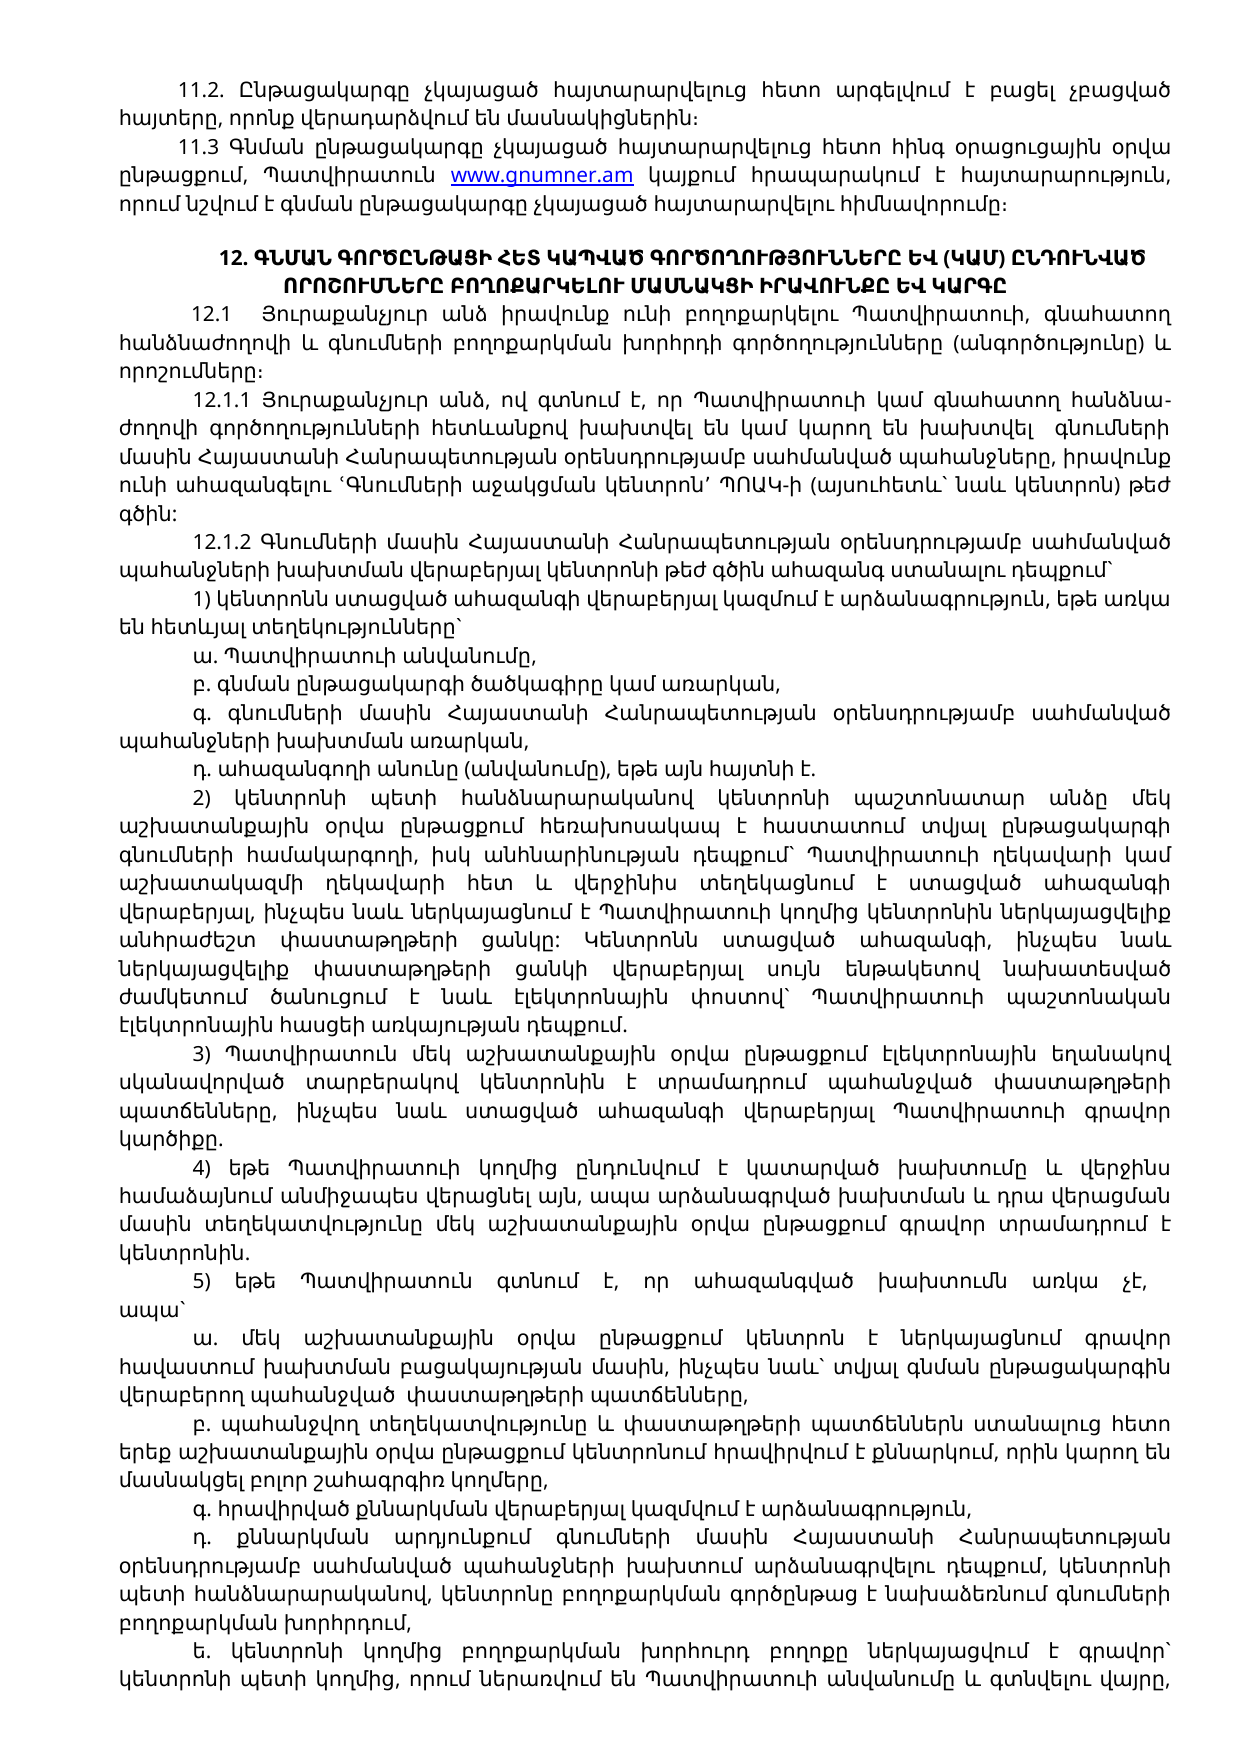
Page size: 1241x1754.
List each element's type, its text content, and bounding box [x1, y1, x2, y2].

text գ. հրավիրված քննարկման վերաբերյալ կազմվում է արձանագրություն, [118, 1494, 1171, 1522]
text դ. քննարկման արդյունքում գնումների մասին Հայաստանի Հանրապետության օրենսդրությամբ սահմանված պահանջների խախտում արձանագրվելու դեպքում, կենտրոնի պետի հանձնարարականով, կենտրոնը բողոքարկման գործընթաց է նախաձեռնում գնումների բողոքարկման խորհրդում, [118, 1522, 1171, 1636]
text 2) կենտրոնի պետի հանձնարարականով կենտրոնի պաշտոնատար անձը մեկ աշխատանքային օրվա ընթացքում հեռախոսակապ է հաստատում տվյալ ընթացակարգի գնումների համակարգողի, իսկ անհնարինության դեպքում` Պատվիրատուի ղեկավարի կամ աշխատակազմի ղեկավարի հետ և վերջինիս տեղեկացնում է ստացված ահազանգի վերաբերյալ, ինչպես նաև ներկայացնում է Պատվիրատուի կողմից կենտրոնին ներկայացվելիք անհրաժեշտ փաստաթղթերի ցանկը: Կենտրոնն ստացված ահազանգի, ինչպես նաև ներկայացվելիք փաստաթղթերի ցանկի վերաբերյալ սույն ենթակետով նախատեսված ժամկետում ծանուցում է նաև էլեկտրոնային փոստով` Պատվիրատուի պաշտոնական էլեկտրոնային հասցեի առկայության դեպքում. [118, 783, 1171, 1039]
text 4) եթե Պատվիրատուի կողմից ընդունվում է կատարված խախտումը և վերջինս համաձայնում անմիջապես վերացնել այն, ապա արձանագրված խախտման և դրա վերացման մասին տեղեկատվությունը մեկ աշխատանքային օրվա ընթացքում գրավոր տրամադրում է կենտրոնին. [118, 1153, 1171, 1266]
text 12.1.2 Գնումների մասին Հայաստանի Հանրապետության օրենսդրությամբ սահմանված պահանջների խախտման վերաբերյալ կենտրոնի թեժ գծին ահազանգ ստանալու դեպքում` [118, 527, 1171, 584]
text դ. ահազանգողի անունը (անվանումը), եթե այն հայտնի է. [118, 754, 1171, 783]
text ա. Պատվիրատուի անվանումը, [118, 641, 1171, 669]
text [118, 1636, 1171, 1693]
text ա. մեկ աշխատանքային օրվա ընթացքում կենտրոն է ներկայացնում գրավոր հավաստում խախտման բացակայության մասին, ինչպես նաև` տվյալ գնման ընթացակարգին վերաբերող պահանջված փաստաթղթերի պատճենները, [118, 1323, 1171, 1409]
text բ. գնման ընթացակարգի ծածկագիրը կամ առարկան, [118, 669, 1171, 698]
text 1) կենտրոնն ստացված ահազանգի վերաբերյալ կազմում է արձանագրություն, եթե առկա են հետևյալ տեղեկությունները` [118, 584, 1171, 641]
text 3) Պատվիրատուն մեկ աշխատանքային օրվա ընթացքում էլեկտրոնային եղանակով սկանավորված տարբերակով կենտրոնին է տրամադրում պահանջված փաստաթղթերի պատճենները, ինչպես նաև ստացված ահազանգի վերաբերյալ Պատվիրատուի գրավոր կարծիքը. [118, 1039, 1171, 1153]
text բ. պահանջվող տեղեկատվությունը և փաստաթղթերի պատճեններն ստանալուց հետո երեք աշխատանքային օրվա ընթացքում կենտրոնում հրավիրվում է քննարկում, որին կարող են մասնակցել բոլոր շահագրգիռ կողմերը, [118, 1409, 1171, 1494]
text 11.2. Ընթացակարգը չկայացած հայտարարվելուց հետո արգելվում է բացել չբացված հայտերը, որոնք վերադարձվում են մասնակիցներին։ [118, 75, 1171, 132]
text գ. գնումների մասին Հայաստանի Հանրապետության օրենսդրությամբ սահմանված պահանջների խախտման առարկան, [118, 698, 1171, 754]
text 12.1.1 Յուրաքանչյուր անձ, ով գտնում է, որ Պատվիրատուի կամ գնահատող հանձնաժողովի գործողությունների հետևանքով խախտվել են կամ կարող են խախտվել գնումների մասին Հայաստանի Հանրապետության օրենսդրությամբ սահմանված պահանջները, իրավունք ունի ահազանգելու ՙԳնումների աջակցման կենտրոն՚ ՊՈԱԿ-ի (այսուհետև` նաև կենտրոն) թեժ գծին: [118, 385, 1171, 527]
text 12.1 Յուրաքանչյուր անձ իրավունք ունի բողոքարկելու Պատվիրատուի, գնահատող հանձնաժողովի և գնումների բողոքարկման խորհրդի գործողությունները (անգործությունը) և որոշումները։ [118, 299, 1171, 385]
text 11.3 Գնման ընթացակարգը չկայացած հայտարարվելուց հետո հինգ օրացուցային օրվա ընթացքում, Պատվիրատուն www.gnumner.am կայքում հրապարակում է հայտարարություն, որում նշվում է գնման ընթացակարգը չկայացած հայտարարվելու հիմնավորումը։ [118, 132, 1171, 217]
text 12. ԳՆՄԱՆ ԳՈՐԾԸՆԹԱՑԻ ՀԵՏ ԿԱՊՎԱԾ ԳՈՐԾՈՂՈՒԹՅՈՒՆՆԵՐԸ ԵՎ (ԿԱՄ) ԸՆԴՈՒՆՎԱԾ ՈՐՈՇՈՒՄՆԵՐԸ ԲՈՂՈՔԱՐԿԵԼՈՒ ՄԱՍՆԱԿՑԻ ԻՐԱՎՈՒՆՔԸ ԵՎ ԿԱՐԳԸ [118, 243, 1171, 299]
text 5) եթե Պատվիրատուն գտնում է, որ ահազանգված խախտումն առկա չէ, ապա` [118, 1266, 1171, 1323]
